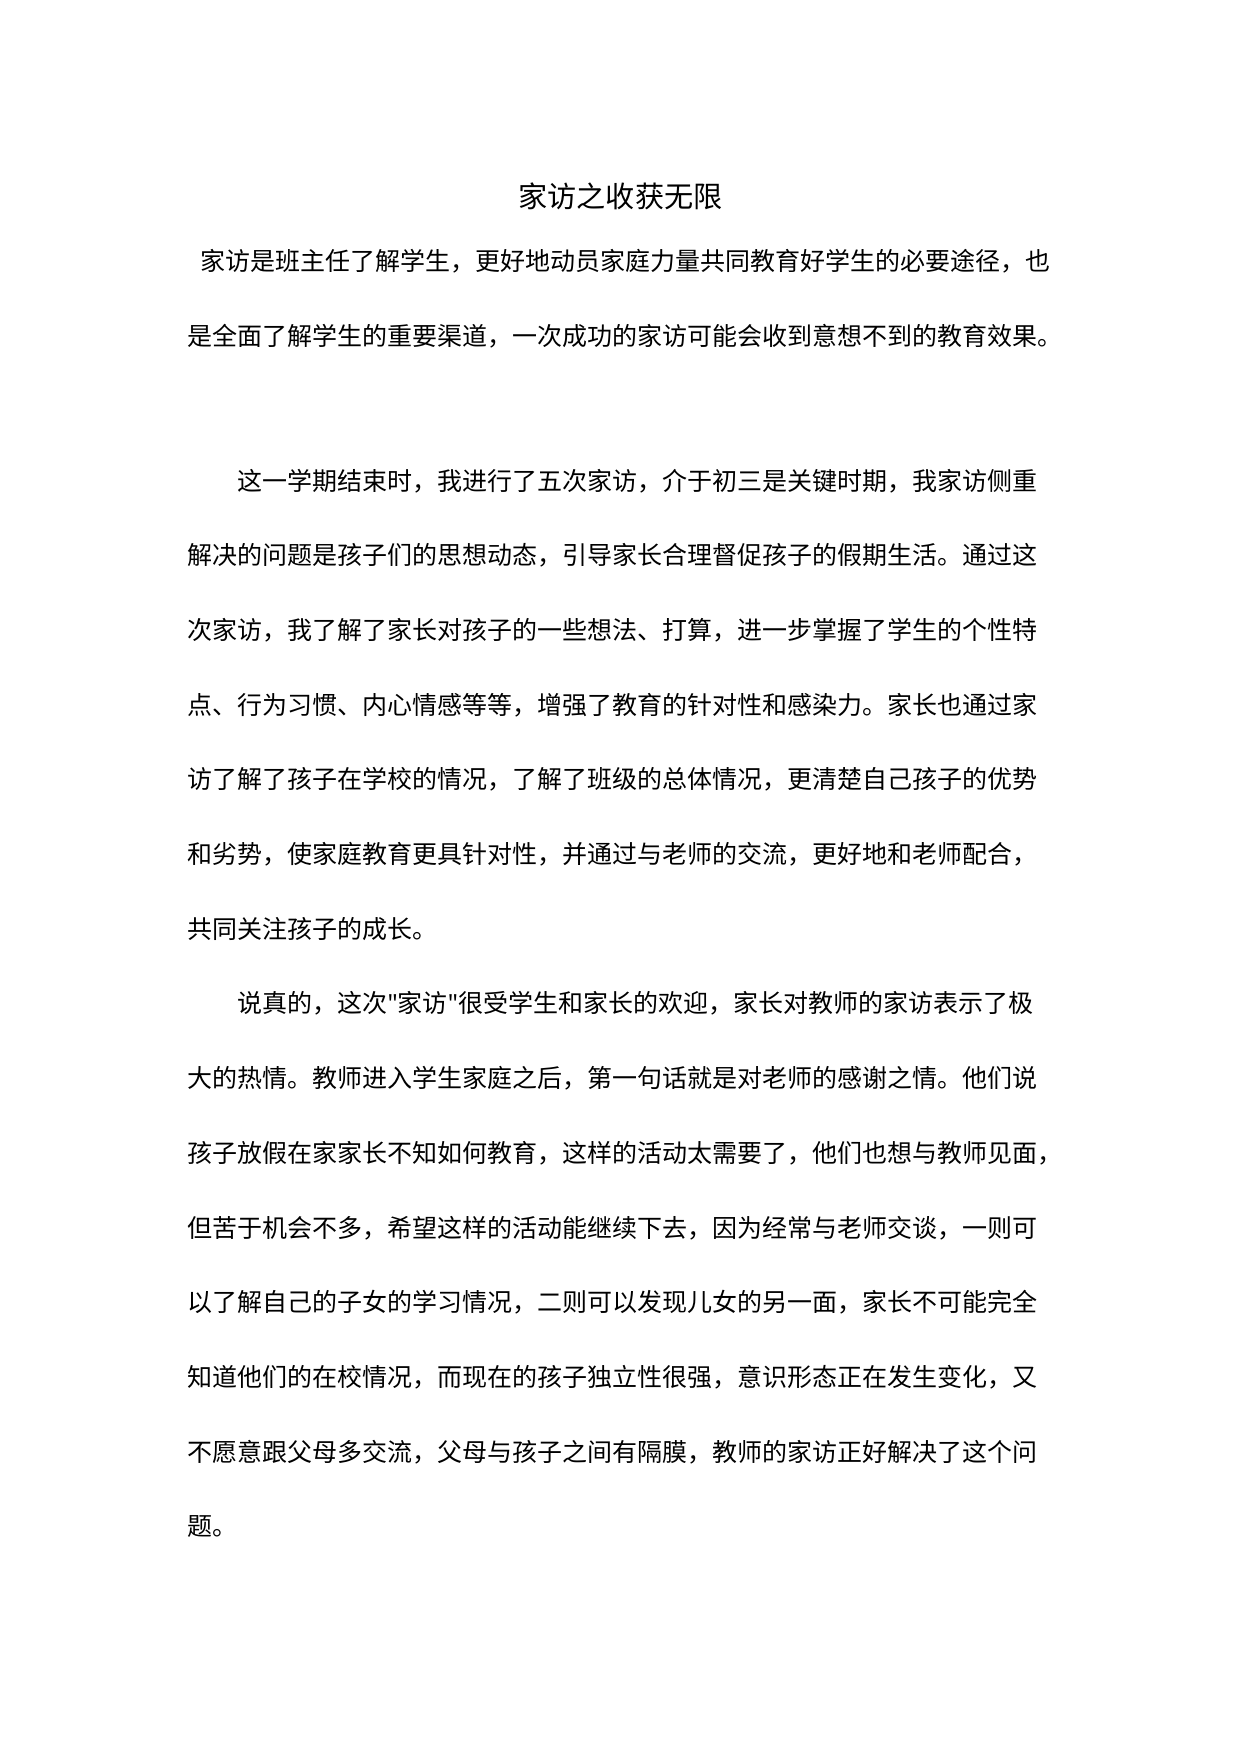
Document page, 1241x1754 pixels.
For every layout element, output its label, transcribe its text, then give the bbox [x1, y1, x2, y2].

text 家访是班主任了解学生，更好地动员家庭力量共同教育好学生的必要途径，也是全面了解学生的重要渠道，一次成功的家访可能会收到意想不到的教育效果。 [187, 227, 1053, 441]
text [187, 447, 1053, 1557]
text 家访之收获无限 [187, 162, 1053, 227]
